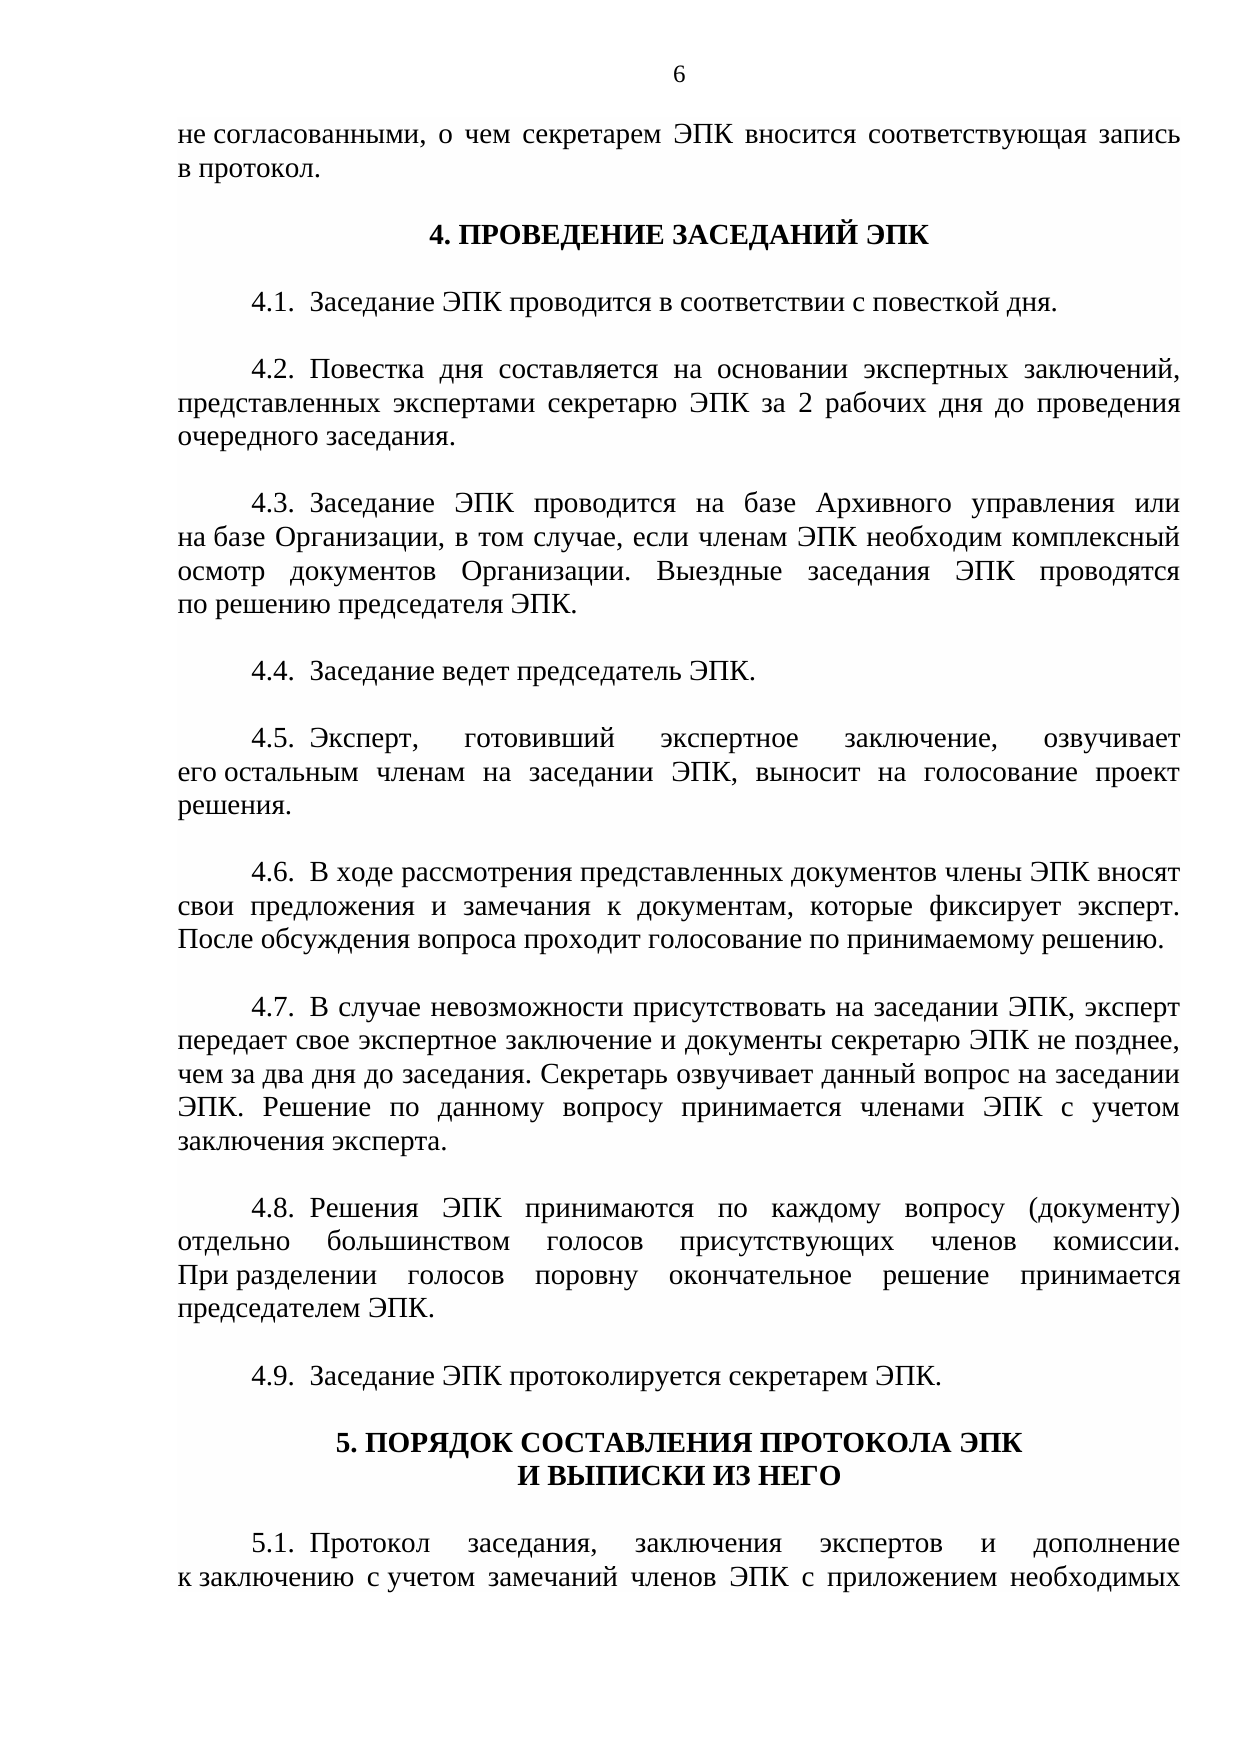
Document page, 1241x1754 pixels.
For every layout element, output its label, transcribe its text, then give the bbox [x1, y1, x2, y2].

text 4.1. Заседание ЭПК проводится в соответствии с повесткой дня. [177, 284, 1181, 318]
text 4.4. Заседание ведет председатель ЭПК. [177, 653, 1181, 687]
text 4.6. В ходе рассмотрения представленных документов члены ЭПК вносят свои предложения и замечания к документам, которые фиксирует эксперт. После обсуждения вопроса проходит голосование по принимаемому решению. [177, 854, 1181, 955]
text И ВЫПИСКИ ИЗ НЕГО [177, 1458, 1181, 1492]
text 4.5. Эксперт, готовивший экспертное заключение, озвучивает его остальным членам на заседании ЭПК, выносит на голосование проект решения. [177, 720, 1181, 821]
text 4.9. Заседание ЭПК протоколируется секретарем ЭПК. [177, 1358, 1181, 1391]
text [177, 1525, 1181, 1592]
text 4.7. В случае невозможности присутствовать на заседании ЭПК, эксперт передает свое экспертное заключение и документы секретарю ЭПК не позднее, чем за два дня до заседания. Секретарь озвучивает данный вопрос на заседании ЭПК. Решение по данному вопросу принимается членами ЭПК с учетом заключения эксперта. [177, 989, 1181, 1156]
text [177, 117, 1181, 184]
text 4. ПРОВЕДЕНИЕ ЗАСЕДАНИЙ ЭПК [177, 217, 1181, 251]
text 4.8. Решения ЭПК принимаются по каждому вопросу (документу) отдельно большинством голосов присутствующих членов комиссии. При разделении голосов поровну окончательное решение принимается председателем ЭПК. [177, 1190, 1181, 1324]
text 4.2. Повестка дня составляется на основании экспертных заключений, представленных экспертами секретарю ЭПК за 2 рабочих дня до проведения очередного заседания. [177, 351, 1181, 452]
text 5. ПОРЯДОК СОСТАВЛЕНИЯ ПРОТОКОЛА ЭПК [177, 1425, 1181, 1458]
text 4.3. Заседание ЭПК проводится на базе Архивного управления или на базе Организации, в том случае, если членам ЭПК необходим комплексный осмотр документов Организации. Выездные заседания ЭПК проводятся по решению председателя ЭПК. [177, 486, 1181, 620]
